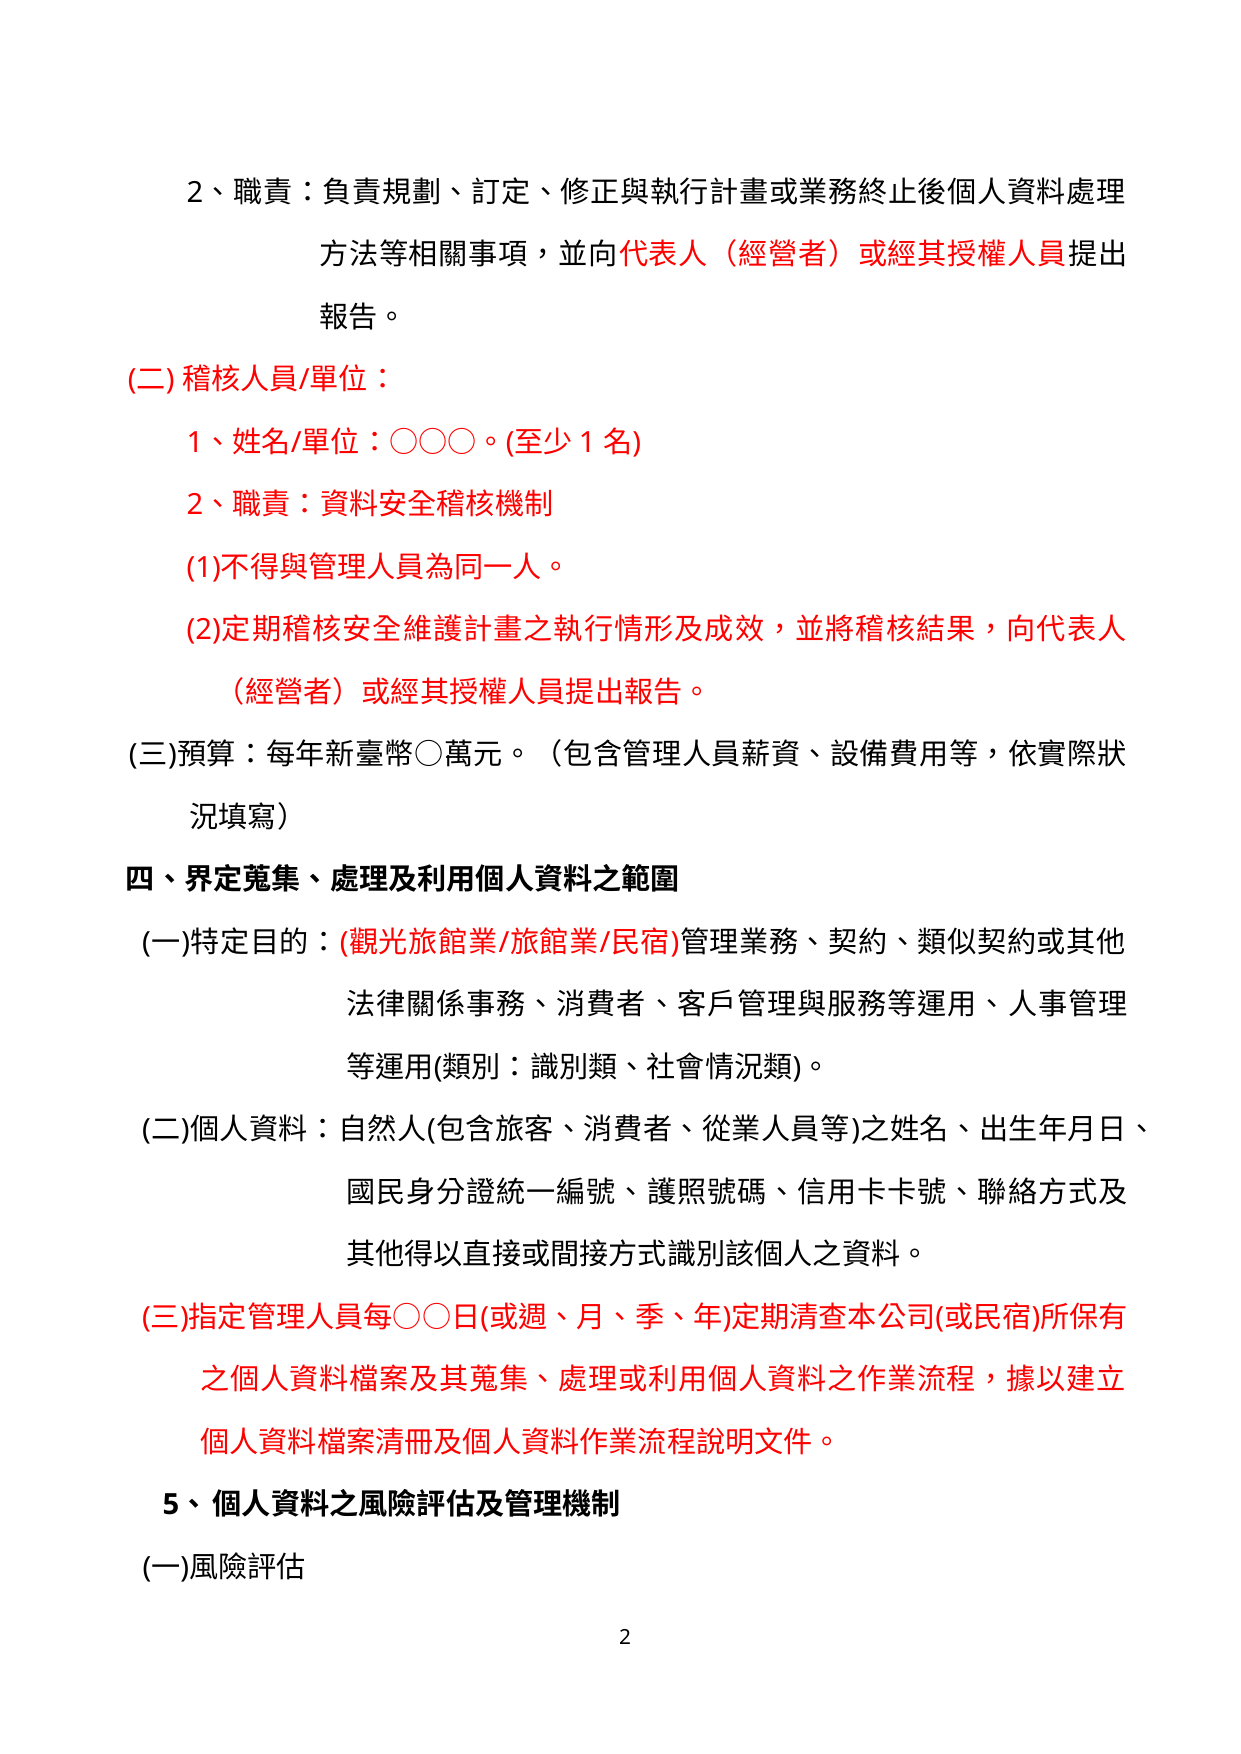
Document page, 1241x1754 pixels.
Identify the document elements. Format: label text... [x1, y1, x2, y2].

text (一)特定目的：(觀光旅館業/旅館業/民宿)管理業務、契約、類似契約或其他法律關係事務、消費者、客戶管理與服務等運用、人事管理等運用(類別：識別類、社會情況類)。 [142, 908, 1128, 1096]
text 2、職責：負責規劃、訂定、修正與執行計畫或業務終止後個人資料處理方法等相關事項，並向代表人（經營者）或經其授權人員提出報告。 [186, 158, 1128, 346]
text 四、界定蒐集、處理及利用個人資料之範圍 [112, 846, 1128, 908]
text (三)預算：每年新臺幣○萬元。（包含管理人員薪資、設備費用等，依實際狀況填寫） [112, 721, 1128, 846]
text (一)風險評估 [142, 1533, 1128, 1596]
text (二) 稽核人員/單位： [112, 346, 1128, 408]
text 1、姓名/單位：○○○。(至少1 名) [186, 408, 1128, 471]
text (二)個人資料：自然人(包含旅客、消費者、從業人員等)之姓名、出生年月日、國民身分證統一編號、護照號碼、信用卡卡號、聯絡方式及其他得以直接或間接方式識別該個人之資料。 [142, 1096, 1128, 1283]
text 2、職責：資料安全稽核機制 [186, 471, 1128, 533]
text (1)不得與管理人員為同一人。 [186, 533, 1128, 596]
text (2)定期稽核安全維護計畫之執行情形及成效，並將稽核結果，向代表人（經營者）或經其授權人員提出報告。 [186, 596, 1128, 721]
text (三)指定管理人員每○○日(或週、月、季、年)定期清查本公司(或民宿)所保有之個人資料檔案及其蒐集、處理或利用個人資料之作業流程，據以建立個人資料檔案清冊及個人資料作業流程說明文件。 [142, 1283, 1128, 1471]
list 個人資料之風險評估及管理機制 [162, 1471, 1128, 1533]
